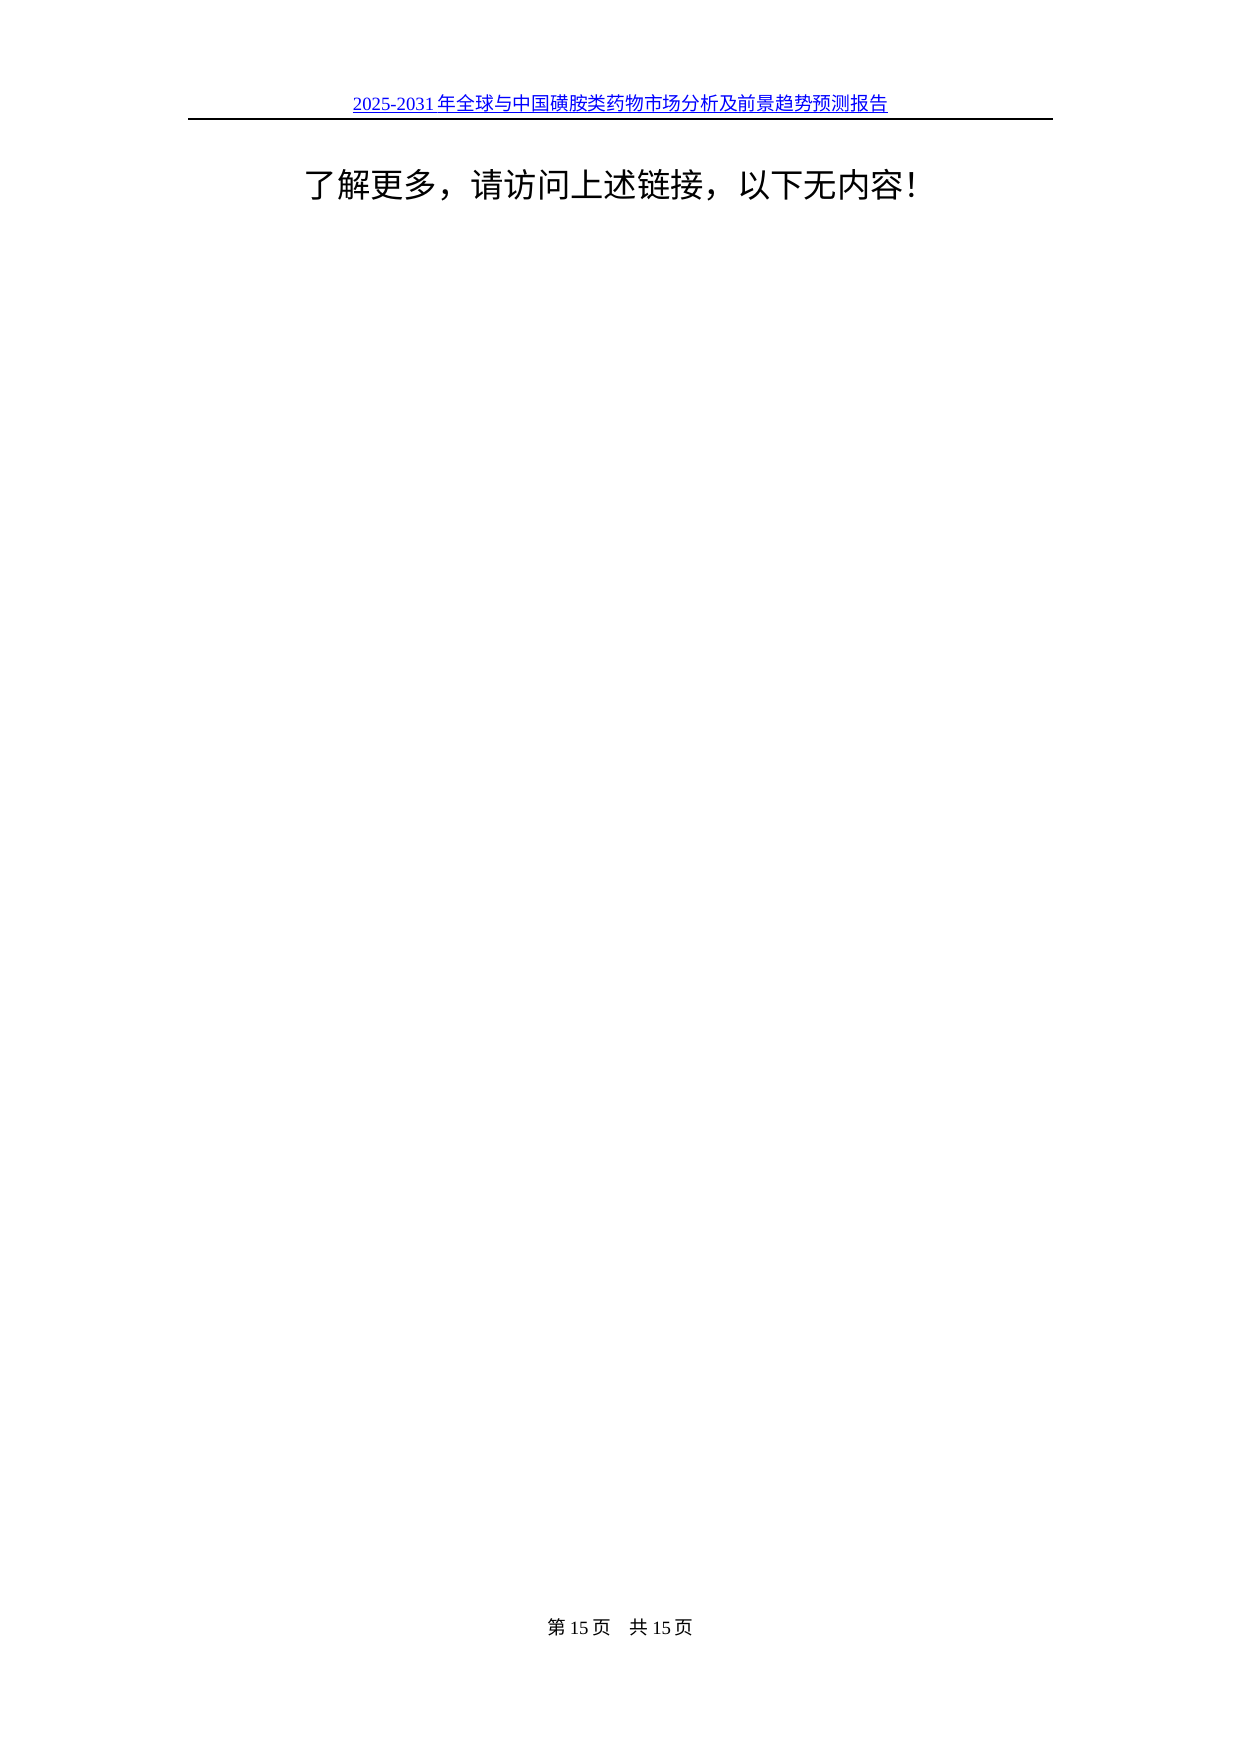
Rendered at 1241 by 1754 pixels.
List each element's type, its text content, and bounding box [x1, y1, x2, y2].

title 了解更多，请访问上述链接，以下无内容！ [187, 150, 1053, 215]
